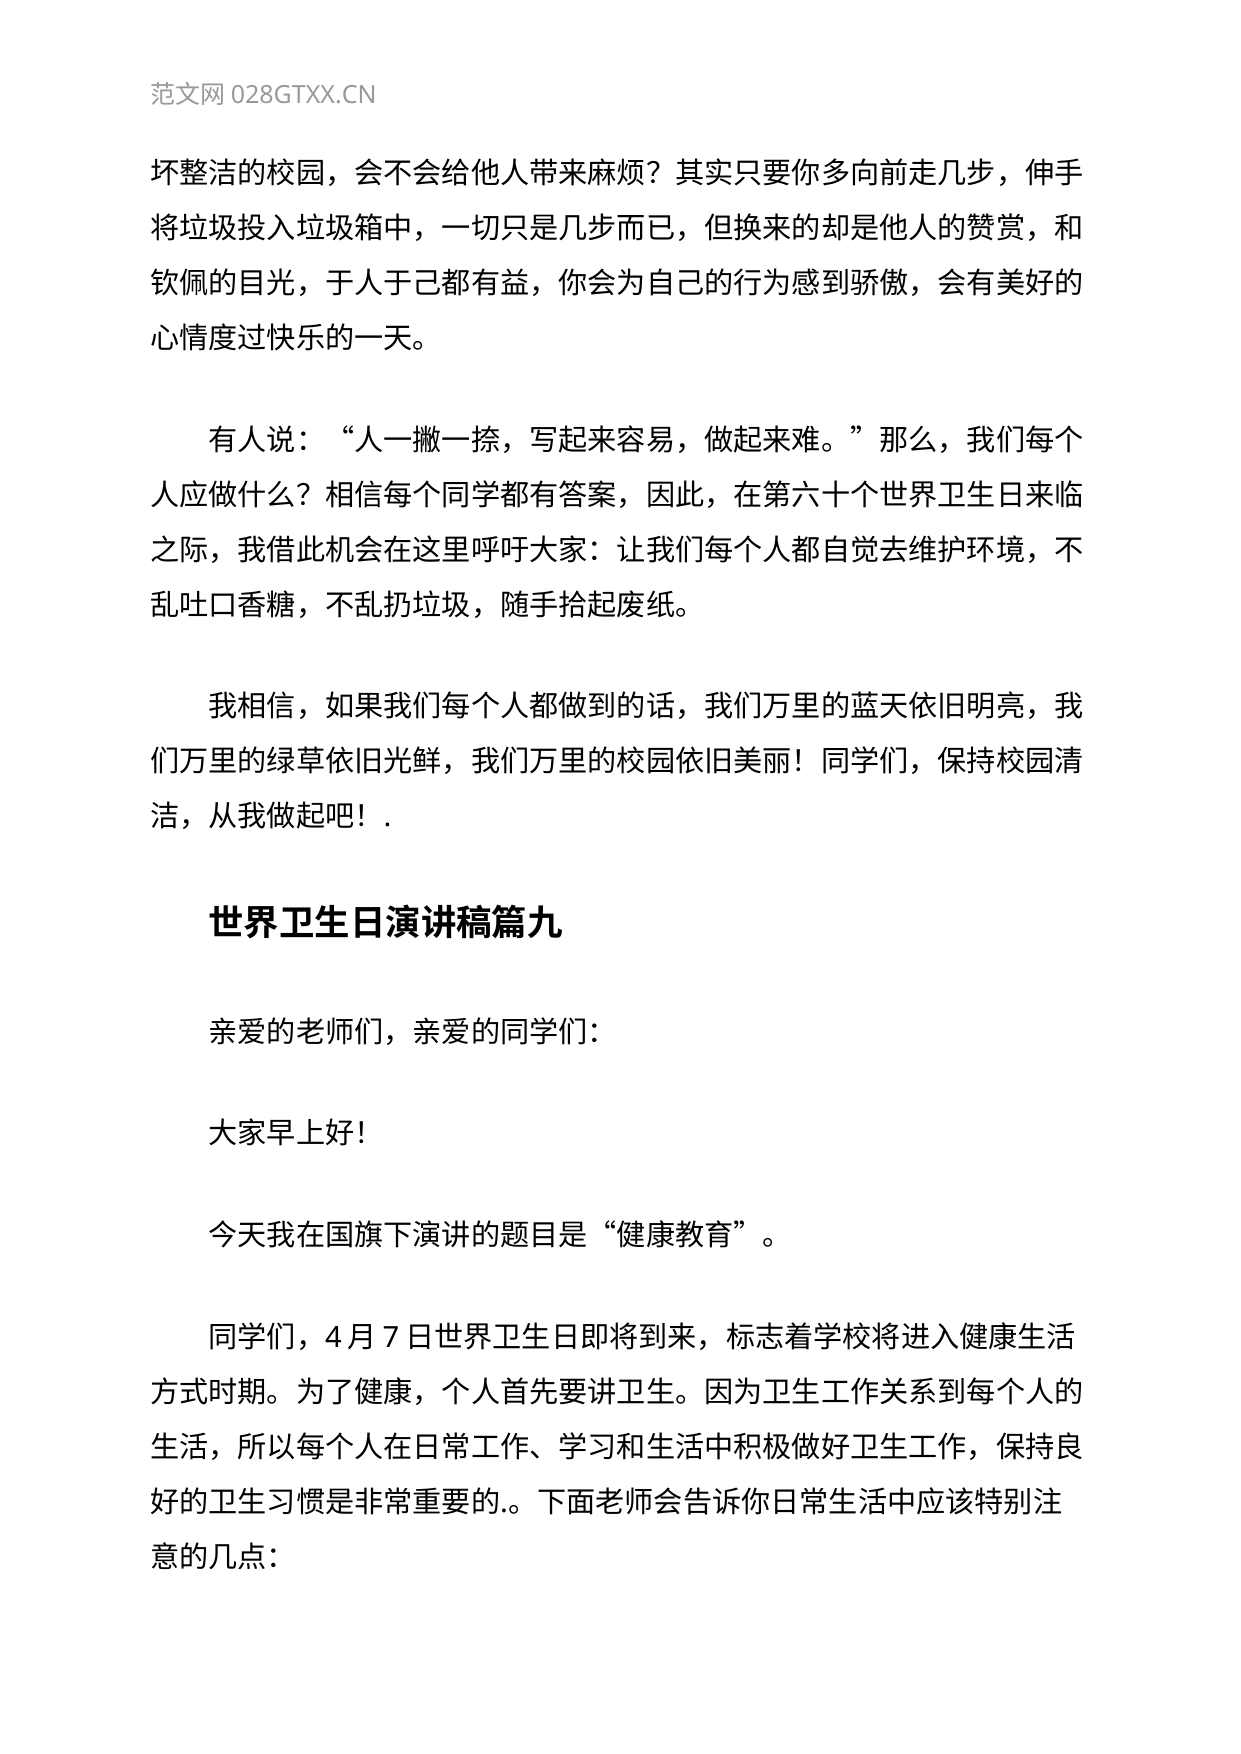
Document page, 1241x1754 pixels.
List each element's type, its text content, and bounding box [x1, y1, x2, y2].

text 有人说：“人一撇一捺，写起来容易，做起来难。”那么，我们每个人应做什么？相信每个同学都有答案，因此，在第六十个世界卫生日来临之际，我借此机会在这里呼吁大家：让我们每个人都自觉去维护环境，不乱吐口香糖，不乱扔垃圾，随手拾起废纸。 [150, 416, 1090, 623]
text 我相信，如果我们每个人都做到的话，我们万里的蓝天依旧明亮，我们万里的绿草依旧光鲜，我们万里的校园依旧美丽！同学们，保持校园清洁，从我做起吧！. [150, 683, 1090, 835]
text 大家早上好！ [150, 1110, 1090, 1152]
text 亲爱的老师们，亲爱的同学们： [150, 1008, 1090, 1050]
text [150, 150, 1090, 357]
text 今天我在国旗下演讲的题目是“健康教育”。 [150, 1212, 1090, 1254]
text 同学们，4月7日世界卫生日即将到来，标志着学校将进入健康生活方式时期。为了健康，个人首先要讲卫生。因为卫生工作关系到每个人的生活，所以每个人在日常工作、学习和生活中积极做好卫生工作，保持良好的卫生习惯是非常重要的.。下面老师会告诉你日常生活中应该特别注意的几点： [150, 1313, 1090, 1576]
text 世界卫生日演讲稿篇九 [150, 895, 1090, 946]
